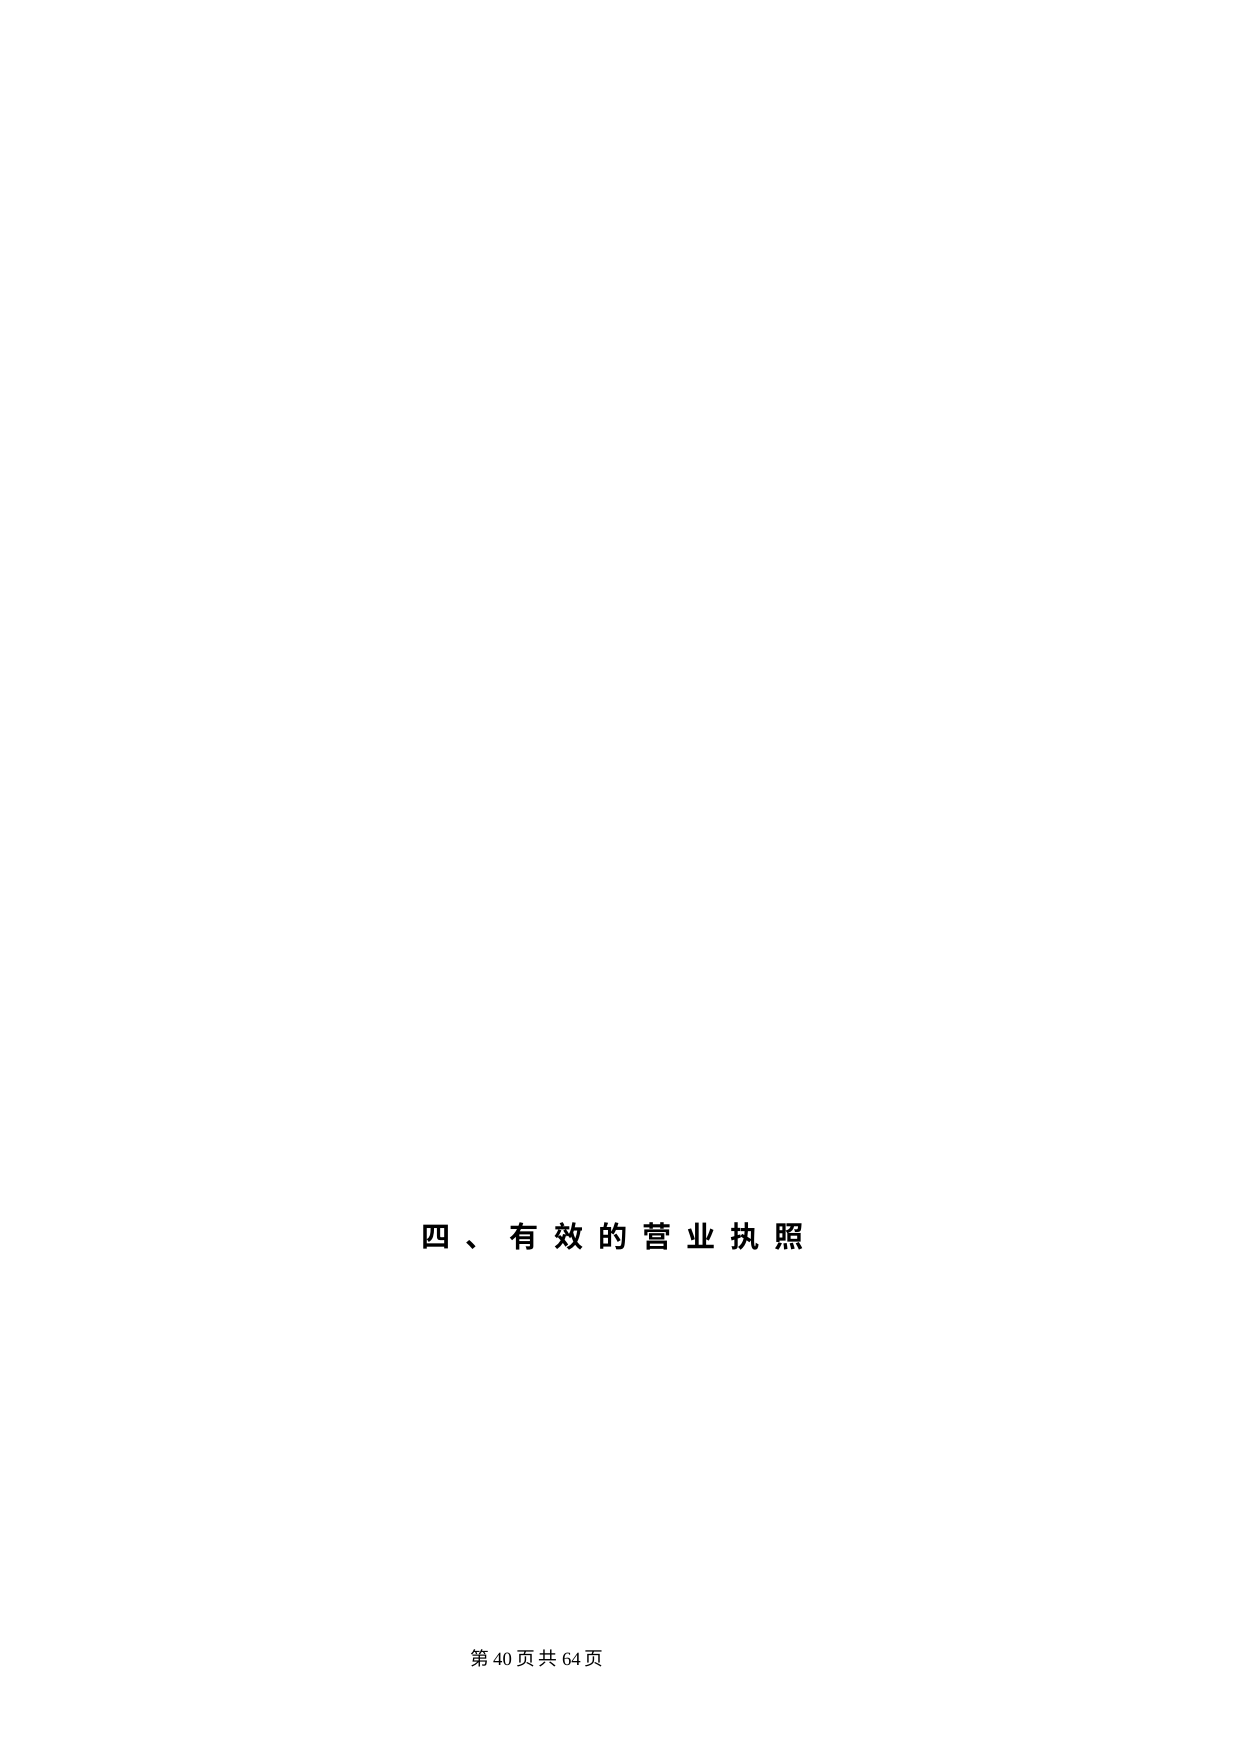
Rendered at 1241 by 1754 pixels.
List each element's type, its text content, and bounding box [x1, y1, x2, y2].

text 四、有效的营业执照 [123, 1202, 1117, 1267]
